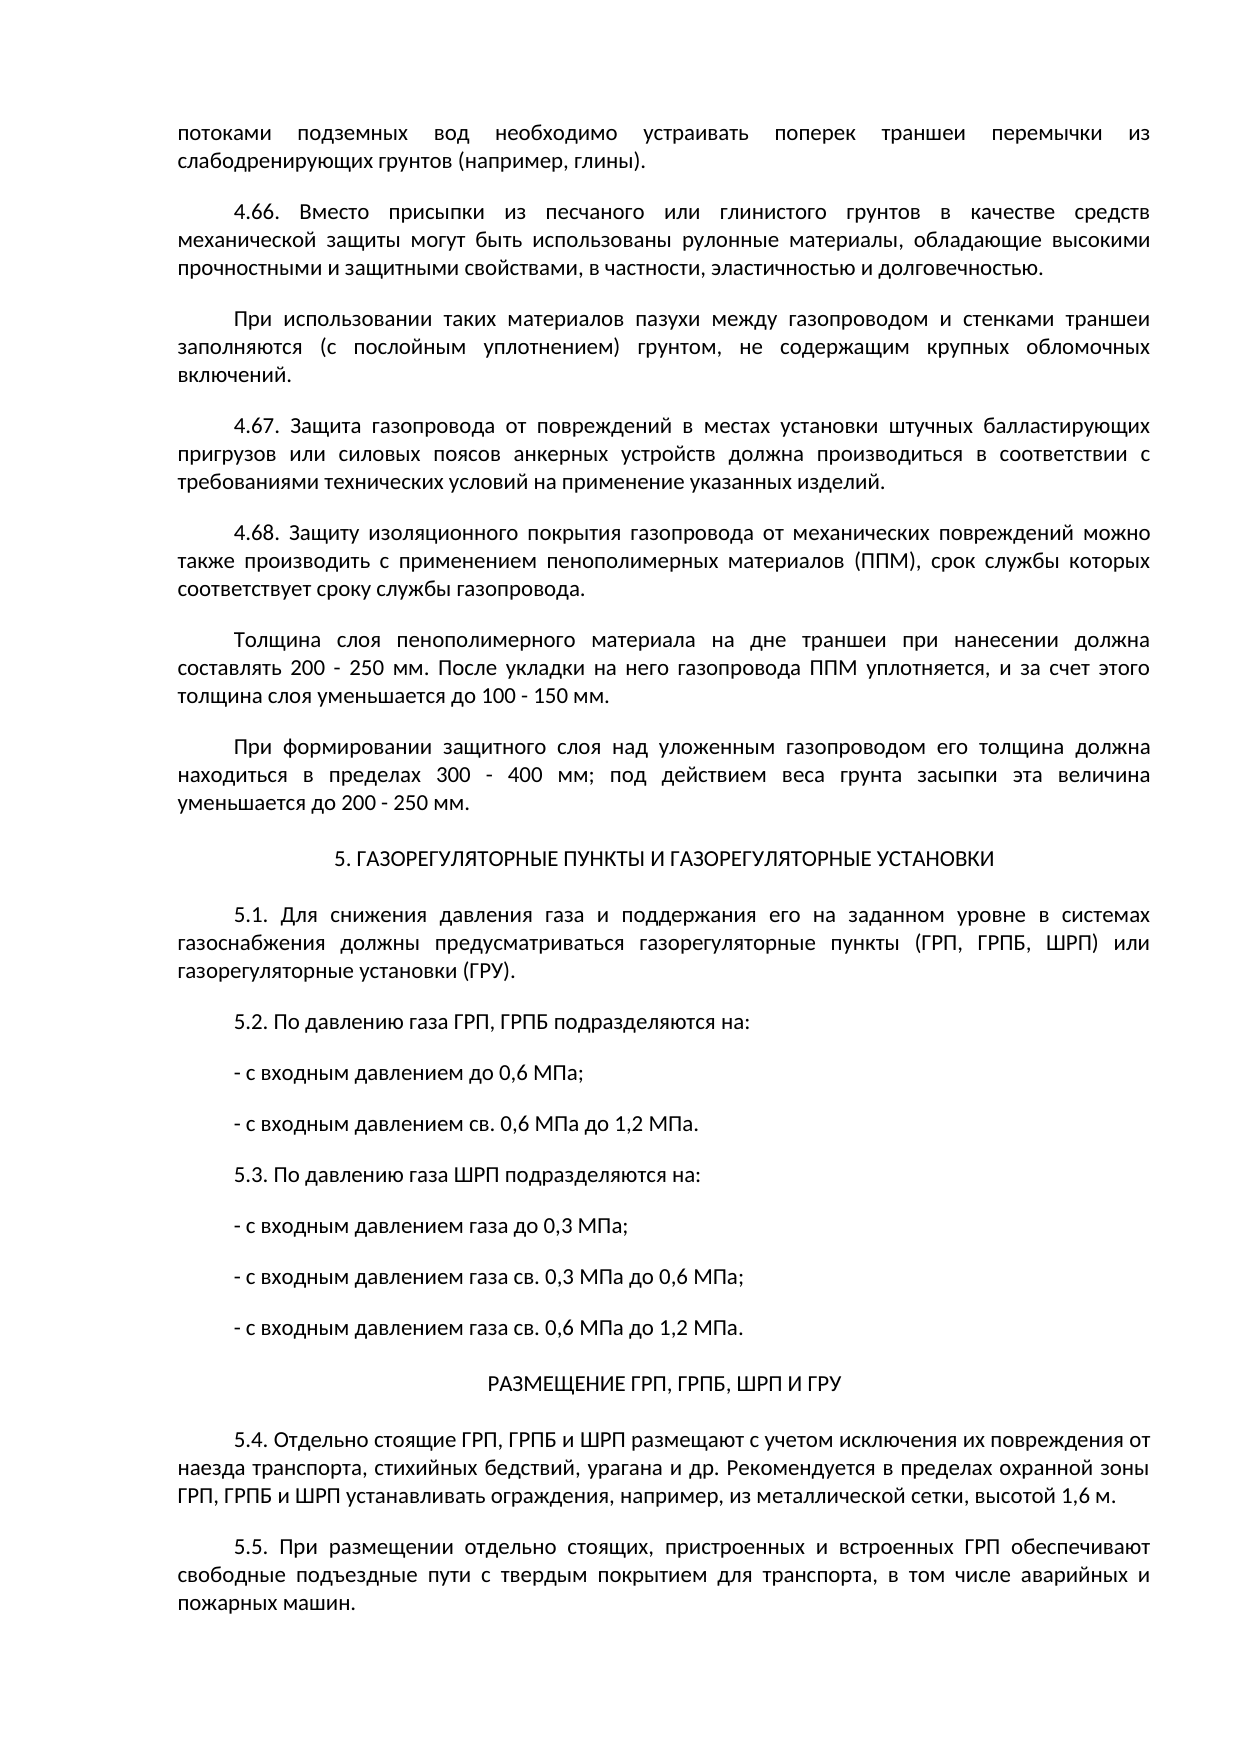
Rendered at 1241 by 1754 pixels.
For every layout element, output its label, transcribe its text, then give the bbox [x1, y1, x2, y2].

text РАЗМЕЩЕНИЕ ГРП, ГРПБ, ШРП И ГРУ [177, 1369, 1152, 1397]
text - с входным давлением газа до 0,3 МПа; [177, 1211, 1152, 1239]
text Толщина слоя пенополимерного материала на дне траншеи при нанесении должна составлять 200 - 250 мм. После укладки на него газопровода ППМ уплотняется, и за счет этого толщина слоя уменьшается до 100 - 150 мм. [177, 625, 1152, 709]
text 4.66. Вместо присыпки из песчаного или глинистого грунтов в качестве средств механической защиты могут быть использованы рулонные материалы, обладающие высокими прочностными и защитными свойствами, в частности, эластичностью и долговечностью. [177, 197, 1152, 281]
text 5.3. По давлению газа ШРП подразделяются на: [177, 1160, 1152, 1188]
text - с входным давлением газа св. 0,6 МПа до 1,2 МПа. [177, 1313, 1152, 1341]
text 5.1. Для снижения давления газа и поддержания его на заданном уровне в системах газоснабжения должны предусматриваться газорегуляторные пункты (ГРП, ГРПБ, ШРП) или газорегуляторные установки (ГРУ). [177, 900, 1152, 984]
text 5. ГАЗОРЕГУЛЯТОРНЫЕ ПУНКТЫ И ГАЗОРЕГУЛЯТОРНЫЕ УСТАНОВКИ [177, 844, 1152, 872]
text При формировании защитного слоя над уложенным газопроводом его толщина должна находиться в пределах 300 - 400 мм; под действием веса грунта засыпки эта величина уменьшается до 200 - 250 мм. [177, 732, 1152, 816]
text 5.5. При размещении отдельно стоящих, пристроенных и встроенных ГРП обеспечивают свободные подъездные пути с твердым покрытием для транспорта, в том числе аварийных и пожарных машин. [177, 1532, 1152, 1616]
text - с входным давлением до 0,6 МПа; [177, 1058, 1152, 1086]
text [177, 118, 1152, 174]
text - с входным давлением св. 0,6 МПа до 1,2 МПа. [177, 1109, 1152, 1137]
text 4.68. Защиту изоляционного покрытия газопровода от механических повреждений можно также производить с применением пенополимерных материалов (ППМ), срок службы которых соответствует сроку службы газопровода. [177, 518, 1152, 602]
text - с входным давлением газа св. 0,3 МПа до 0,6 МПа; [177, 1262, 1152, 1290]
text 5.2. По давлению газа ГРП, ГРПБ подразделяются на: [177, 1007, 1152, 1035]
text 5.4. Отдельно стоящие ГРП, ГРПБ и ШРП размещают с учетом исключения их повреждения от наезда транспорта, стихийных бедствий, урагана и др. Рекомендуется в пределах охранной зоны ГРП, ГРПБ и ШРП устанавливать ограждения, например, из металлической сетки, высотой 1,6 м. [177, 1425, 1152, 1509]
text При использовании таких материалов пазухи между газопроводом и стенками траншеи заполняются (с послойным уплотнением) грунтом, не содержащим крупных обломочных включений. [177, 304, 1152, 388]
text 4.67. Защита газопровода от повреждений в местах установки штучных балластирующих пригрузов или силовых поясов анкерных устройств должна производиться в соответствии с требованиями технических условий на применение указанных изделий. [177, 411, 1152, 495]
